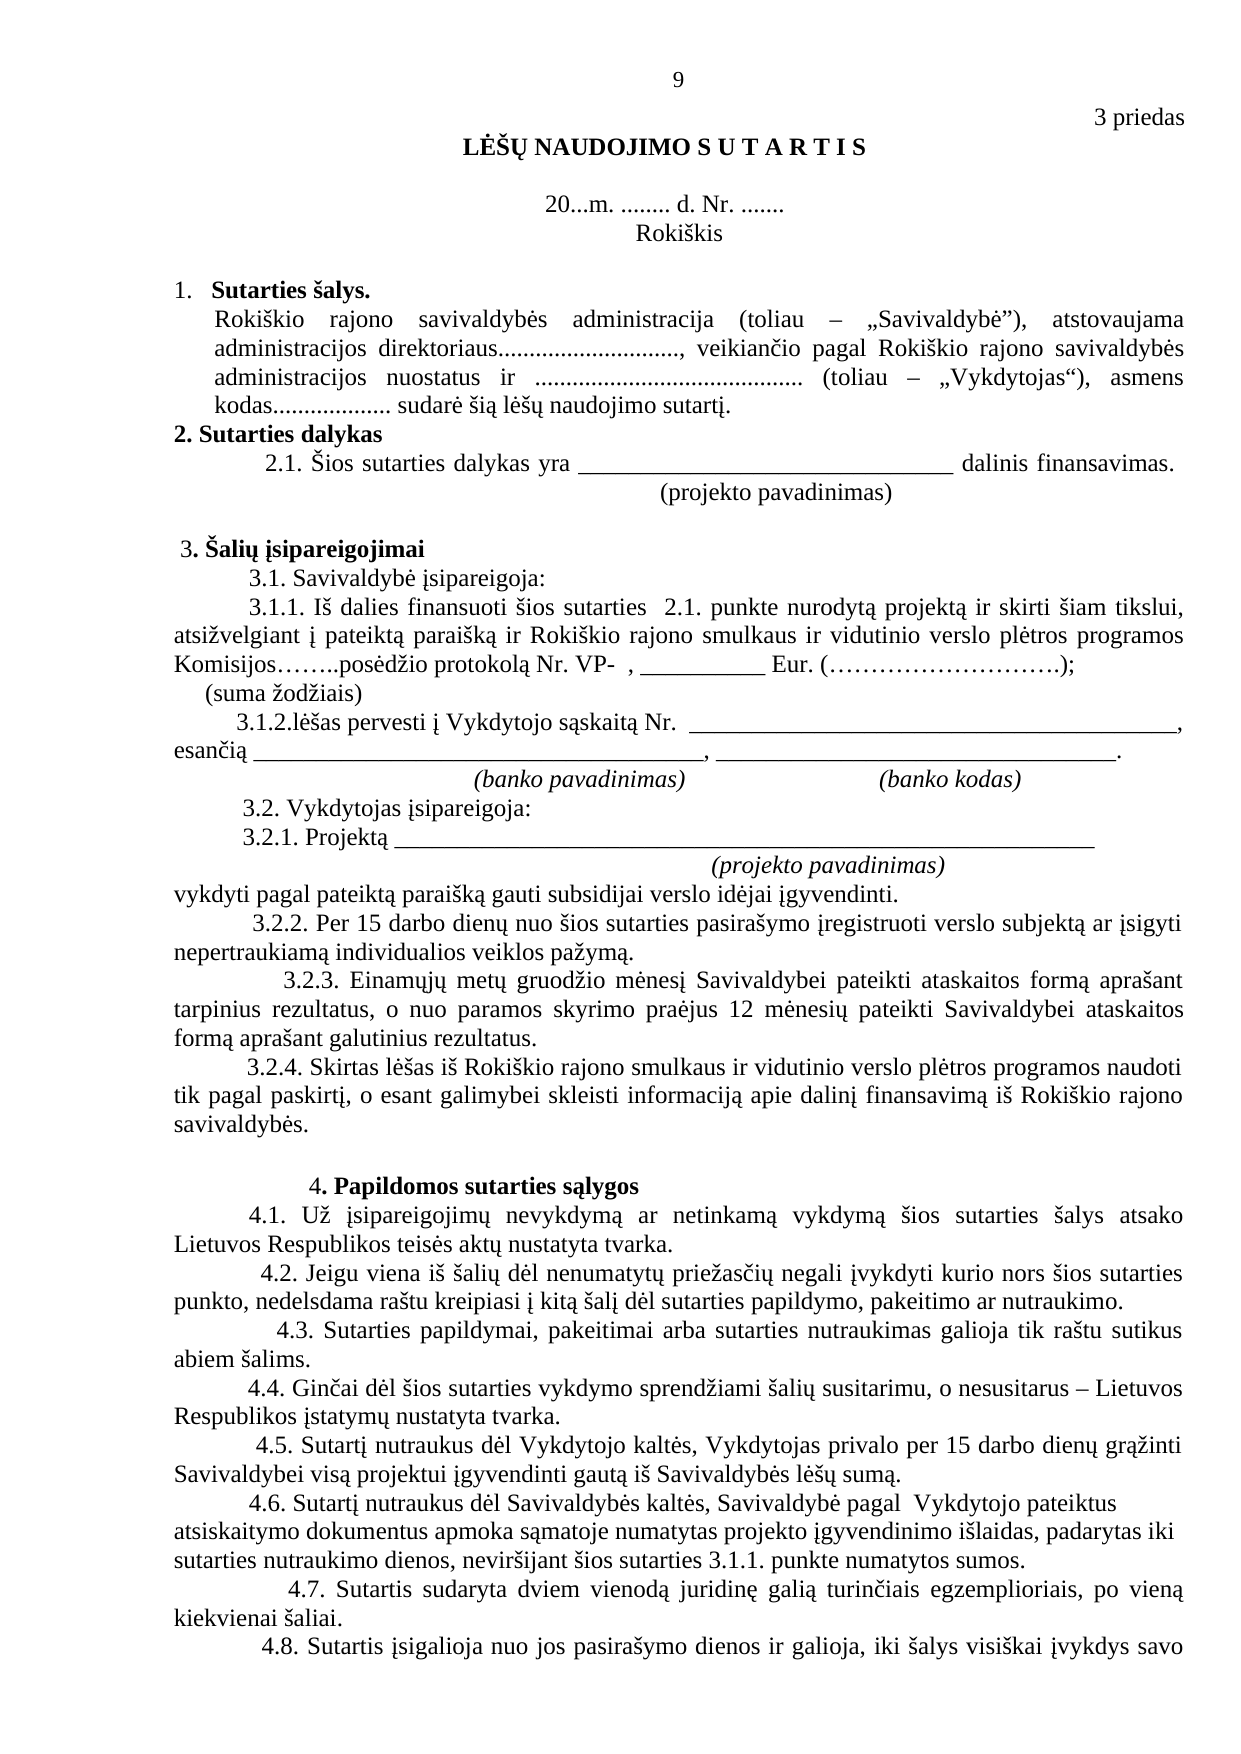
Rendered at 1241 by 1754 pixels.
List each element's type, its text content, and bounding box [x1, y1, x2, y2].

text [173, 1631, 1185, 1660]
text (banko pavadinimas) (banko kodas) [398, 764, 1185, 793]
text vykdyti pagal pateiktą paraišką gauti subsidijai verslo idėjai įgyvendinti. [173, 879, 1185, 908]
text 3.2.4. Skirtas lėšas iš Rokiškio rajono smulkaus ir vidutinio verslo plėtros programos naudoti tik pagal paskirtį, o esant galimybei skleisti informaciją apie dalinį finansavimą iš Rokiškio rajono savivaldybės. [173, 1052, 1185, 1138]
text 2.1. Šios sutarties dalykas yra ______________________________ dalinis finansavimas. (projekto pavadinimas) [173, 448, 1185, 534]
text 3. Šalių įsipareigojimai [173, 534, 1185, 563]
text 3.2.2. Per 15 darbo dienų nuo šios sutarties pasirašymo įregistruoti verslo subjektą ar įsigyti nepertraukiamą individualios veiklos pažymą. [173, 908, 1185, 965]
text 3.1. Savivaldybė įsipareigoja: [173, 563, 1185, 592]
text 2. Sutarties dalykas [173, 419, 1185, 448]
list Sutarties šalys. [173, 275, 1185, 304]
text 4.4. Ginčai dėl šios sutarties vykdymo sprendžiami šalių susitarimu, o nesusitarus – Lietuvos Respublikos įstatymų nustatyta tvarka. [173, 1373, 1185, 1430]
text 3.1.2.lėšas pervesti į Vykdytojo sąskaitą Nr. _______________________________________, [173, 707, 1185, 735]
text Rokiškio rajono savivaldybės administracija (toliau – „Savivaldybė”), atstovaujama administracijos direktoriaus............................., veikiančio pagal Rokiškio rajono savivaldybės administracijos nuostatus ir ........................................... (toliau – „Vykdytojas“), asmens kodas................... sudarė šią lėšų naudojimo sutartį. [214, 304, 1185, 419]
text 4.6. Sutartį nutraukus dėl Savivaldybės kaltės, Savivaldybė pagal Vykdytojo pateiktus atsiskaitymo dokumentus apmoka sąmatoje numatytas projekto įgyvendinimo išlaidas, padarytas iki sutarties nutraukimo dienos, neviršijant šios sutarties 3.1.1. punkte numatytos sumos. [173, 1488, 1185, 1574]
text 4. Papildomos sutarties sąlygos [173, 1171, 1185, 1200]
title LĖŠŲ NAUDOJIMO S U T A R T I S [173, 132, 1155, 160]
text 3.2. Vykdytojas įsipareigoja: [173, 793, 1185, 822]
text 3.1.1. Iš dalies finansuoti šios sutarties 2.1. punkte nurodytą projektą ir skirti šiam tikslui, atsižvelgiant į pateiktą paraišką ir Rokiškio rajono smulkaus ir vidutinio verslo plėtros programos Komisijos……..posėdžio protokolą Nr. VP- , __________ Eur. (……………………….); [173, 592, 1185, 678]
text (projekto pavadinimas) [473, 850, 1185, 879]
text Rokiškis [173, 218, 1185, 247]
text 4.3. Sutarties papildymai, pakeitimai arba sutarties nutraukimas galioja tik raštu sutikus abiem šalims. [173, 1315, 1185, 1373]
text 4.5. Sutartį nutraukus dėl Vykdytojo kaltės, Vykdytojas privalo per 15 darbo dienų grąžinti Savivaldybei visą projektui įgyvendinti gautą iš Savivaldybės lėšų sumą. [173, 1430, 1185, 1488]
text 3 priedas [266, 103, 1185, 132]
title 20...m. ........ d. Nr. ....... [173, 189, 1155, 218]
text (suma žodžiais) [173, 678, 1185, 707]
text esančią ____________________________________, ________________________________. [173, 735, 1185, 764]
text 4.1. Už įsipareigojimų nevykdymą ar netinkamą vykdymą šios sutarties šalys atsako Lietuvos Respublikos teisės aktų nustatyta tvarka. [173, 1200, 1185, 1258]
text 4.7. Sutartis sudaryta dviem vienodą juridinę galią turinčiais egzemplioriais, po vieną kiekvienai šaliai. [173, 1574, 1185, 1631]
text 3.2.1. Projektą ________________________________________________________ [173, 822, 1185, 850]
text 4.2. Jeigu viena iš šalių dėl nenumatytų priežasčių negali įvykdyti kurio nors šios sutarties punkto, nedelsdama raštu kreipiasi į kitą šalį dėl sutarties papildymo, pakeitimo ar nutraukimo. [173, 1258, 1185, 1315]
text 3.2.3. Einamųjų metų gruodžio mėnesį Savivaldybei pateikti ataskaitos formą aprašant tarpinius rezultatus, o nuo paramos skyrimo praėjus 12 mėnesių pateikti Savivaldybei ataskaitos formą aprašant galutinius rezultatus. [173, 965, 1185, 1052]
